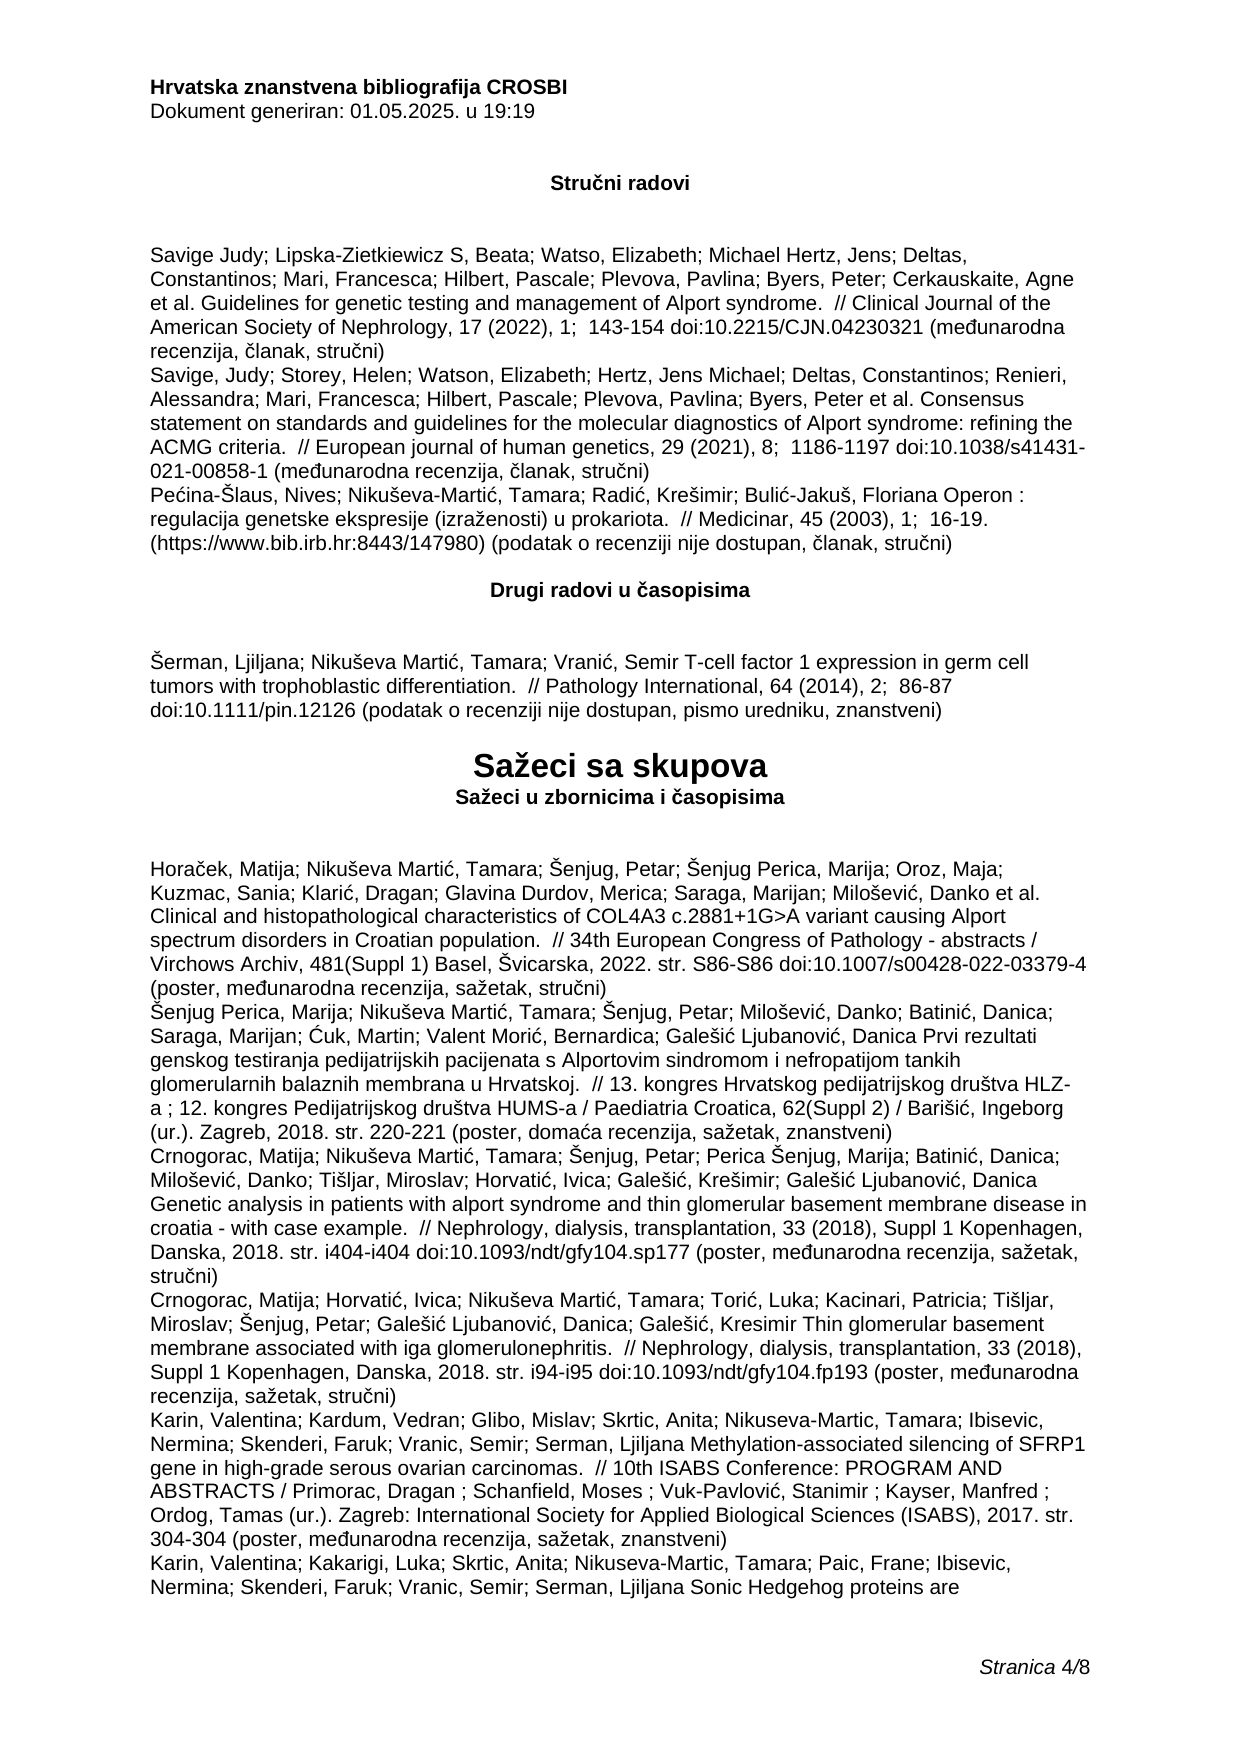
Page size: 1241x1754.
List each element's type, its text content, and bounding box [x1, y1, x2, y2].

text Crnogorac, Matija; Nikuševa Martić, Tamara; Šenjug, Petar; Perica Šenjug, Marija; Batinić, Danica; Milošević, Danko; Tišljar, Miroslav; Horvatić, Ivica; Galešić, Krešimir; Galešić Ljubanović, Danica [150, 1144, 1090, 1288]
subtitle Sažeci sa skupova [150, 746, 1090, 784]
subtitle Stručni radovi [150, 171, 1090, 195]
text Savige, Judy; Storey, Helen; Watson, Elizabeth; Hertz, Jens Michael; Deltas, Constantinos; Renieri, Alessandra; Mari, Francesca; Hilbert, Pascale; Plevova, Pavlina; Byers, Peter et al. [150, 363, 1090, 482]
text Pećina-Šlaus, Nives; Nikuševa-Martić, Tamara; Radić, Krešimir; Bulić-Jakuš, Floriana [150, 482, 1090, 554]
text Šerman, Ljiljana; Nikuševa Martić, Tamara; Vranić, Semir [150, 650, 1090, 722]
subtitle Sažeci u zbornicima i časopisima [150, 784, 1090, 808]
text Karin, Valentina; Kardum, Vedran; Glibo, Mislav; Skrtic, Anita; Nikuseva-Martic, Tamara; Ibisevic, Nermina; Skenderi, Faruk; Vranic, Semir; Serman, Ljiljana [150, 1407, 1090, 1551]
subtitle Drugi radovi u časopisima [150, 578, 1090, 602]
text Crnogorac, Matija; Horvatić, Ivica; Nikuševa Martić, Tamara; Torić, Luka; Kacinari, Patricia; Tišljar, Miroslav; Šenjug, Petar; Galešić Ljubanović, Danica; Galešić, Kresimir [150, 1288, 1090, 1407]
text Savige Judy; Lipska-Zietkiewicz S, Beata; Watso, Elizabeth; Michael Hertz, Jens; Deltas, Constantinos; Mari, Francesca; Hilbert, Pascale; Plevova, Pavlina; Byers, Peter; Cerkauskaite, Agne et al. [150, 243, 1090, 363]
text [150, 1551, 1090, 1599]
text Šenjug Perica, Marija; Nikuševa Martić, Tamara; Šenjug, Petar; Milošević, Danko; Batinić, Danica; Saraga, Marijan; Ćuk, Martin; Valent Morić, Bernardica; Galešić Ljubanović, Danica [150, 1000, 1090, 1144]
text Horaček, Matija; Nikuševa Martić, Tamara; Šenjug, Petar; Šenjug Perica, Marija; Oroz, Maja; Kuzmac, Sania; Klarić, Dragan; Glavina Durdov, Merica; Saraga, Marijan; Milošević, Danko et al. [150, 856, 1090, 1000]
